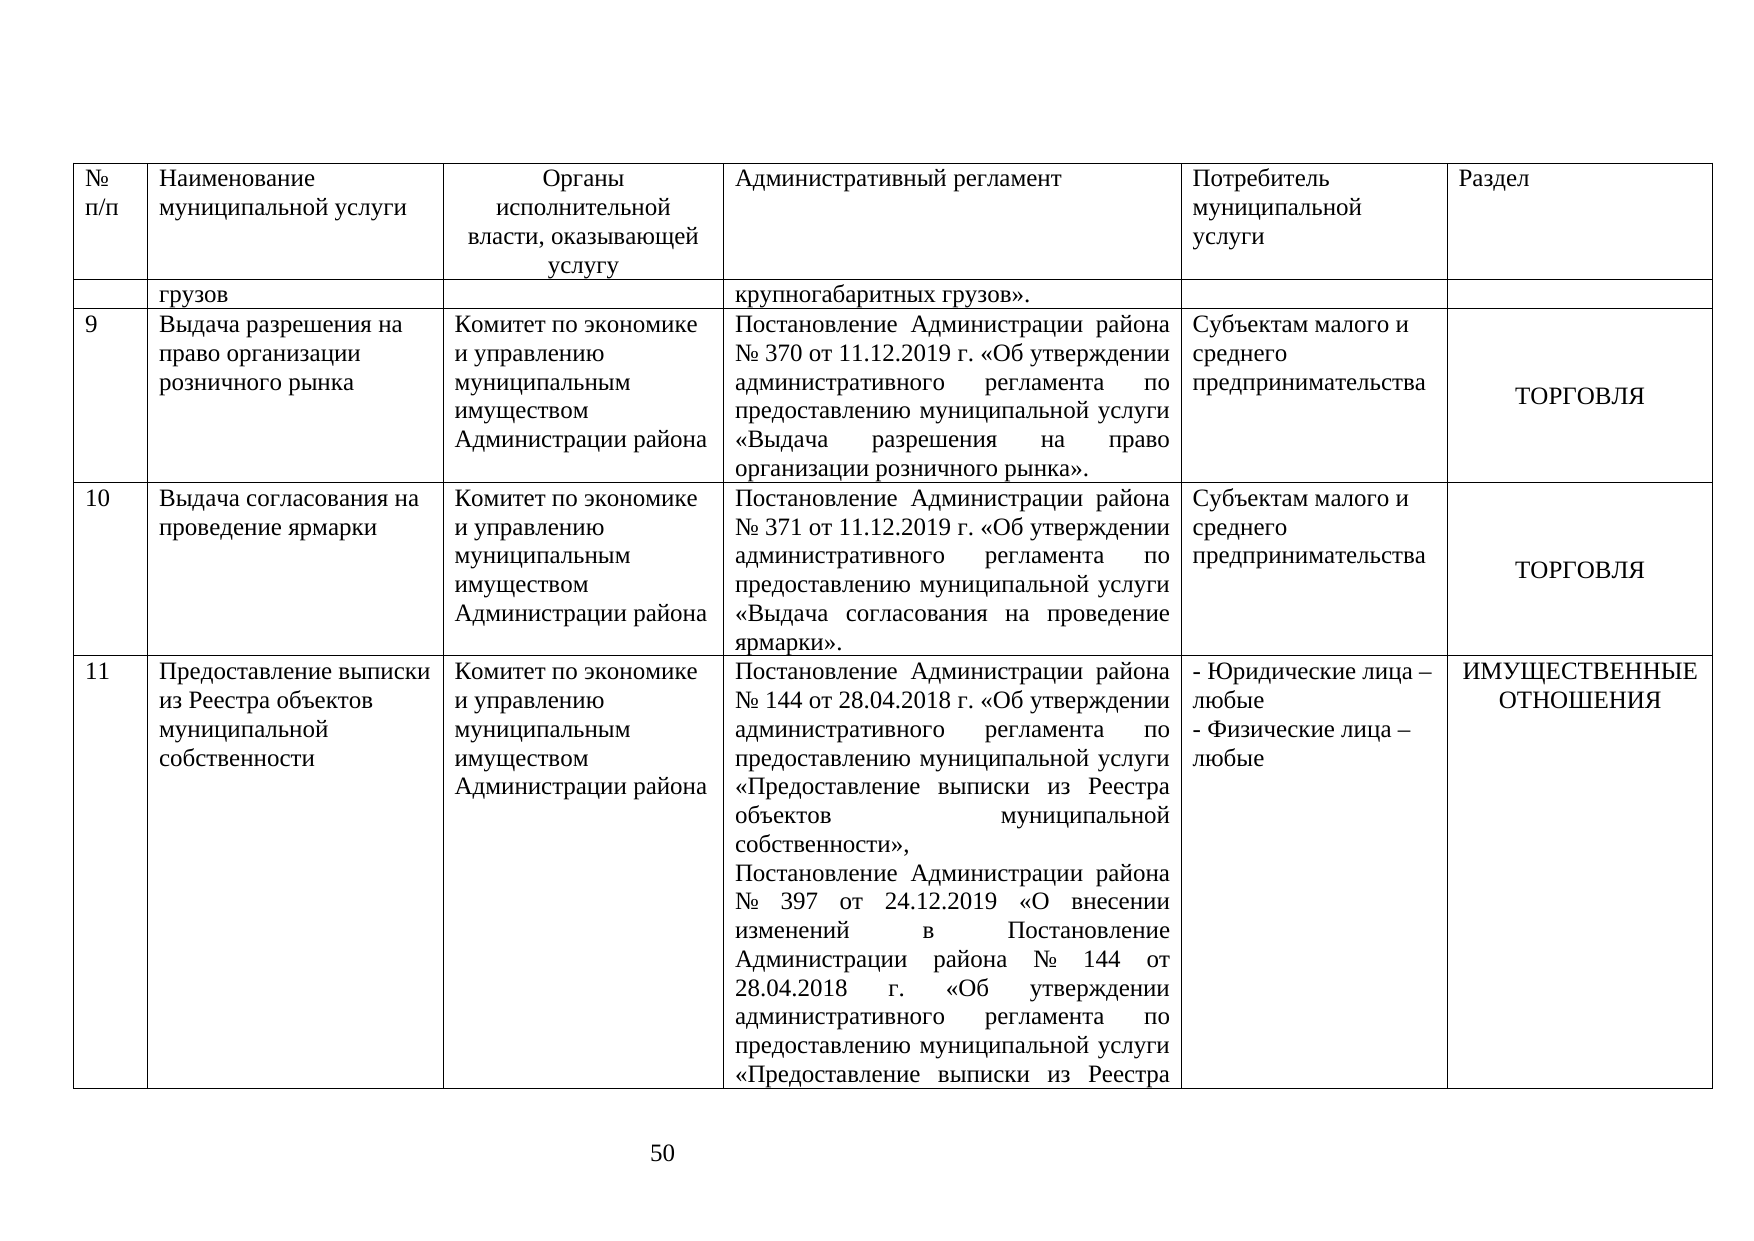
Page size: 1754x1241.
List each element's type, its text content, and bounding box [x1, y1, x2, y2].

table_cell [1182, 656, 1447, 1088]
table_cell Выдача разрешения на право организации розничного рынка [148, 309, 443, 482]
table_header Потребитель муниципальной услуги [1182, 164, 1447, 278]
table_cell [1182, 280, 1447, 308]
table_cell Комитет по экономике и управлению муниципальным имуществом Администрации района [444, 483, 723, 655]
table_header Раздел [1448, 164, 1712, 278]
table_cell Комитет по экономике и управлению муниципальным имуществом Администрации района [444, 309, 723, 482]
table_header № п/п [74, 164, 147, 278]
table_cell Постановление Администрации района № 370 от 11.12.2019 г. «Об утверждении административного регламента по предоставлению муниципальной услуги «Выдача разрешения на право организации розничного рынка». [724, 309, 1181, 482]
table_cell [444, 280, 723, 308]
table_cell Постановление Администрации района № 371 от 11.12.2019 г. «Об утверждении административного регламента по предоставлению муниципальной услуги «Выдача согласования на проведение ярмарки». [724, 483, 1181, 655]
table_cell ИМУЩЕСТВЕННЫЕ ОТНОШЕНИЯ [1448, 656, 1712, 1088]
table_header Наименование муниципальной услуги [148, 164, 443, 278]
table_cell 9 [74, 309, 147, 482]
table_cell Выдача согласования на проведение ярмарки [148, 483, 443, 655]
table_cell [148, 280, 443, 308]
table_cell ЖКХ [1448, 280, 1712, 308]
table_header Органы исполнительной власти, оказывающей услугу [444, 164, 723, 278]
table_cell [148, 656, 443, 1088]
table_header Административный регламент [724, 164, 1181, 278]
table_cell ТОРГОВЛЯ [1448, 483, 1712, 655]
table_cell 8 [74, 280, 147, 308]
table_cell Субъектам малого и среднего предпринимательства [1182, 309, 1447, 482]
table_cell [444, 656, 723, 1088]
table_cell ТОРГОВЛЯ [1448, 309, 1712, 482]
table_cell Субъектам малого и среднего предпринимательства [1182, 483, 1447, 655]
table_cell 11 [74, 656, 147, 1088]
table_cell 10 [74, 483, 147, 655]
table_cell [724, 656, 1181, 1088]
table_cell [724, 280, 1181, 308]
